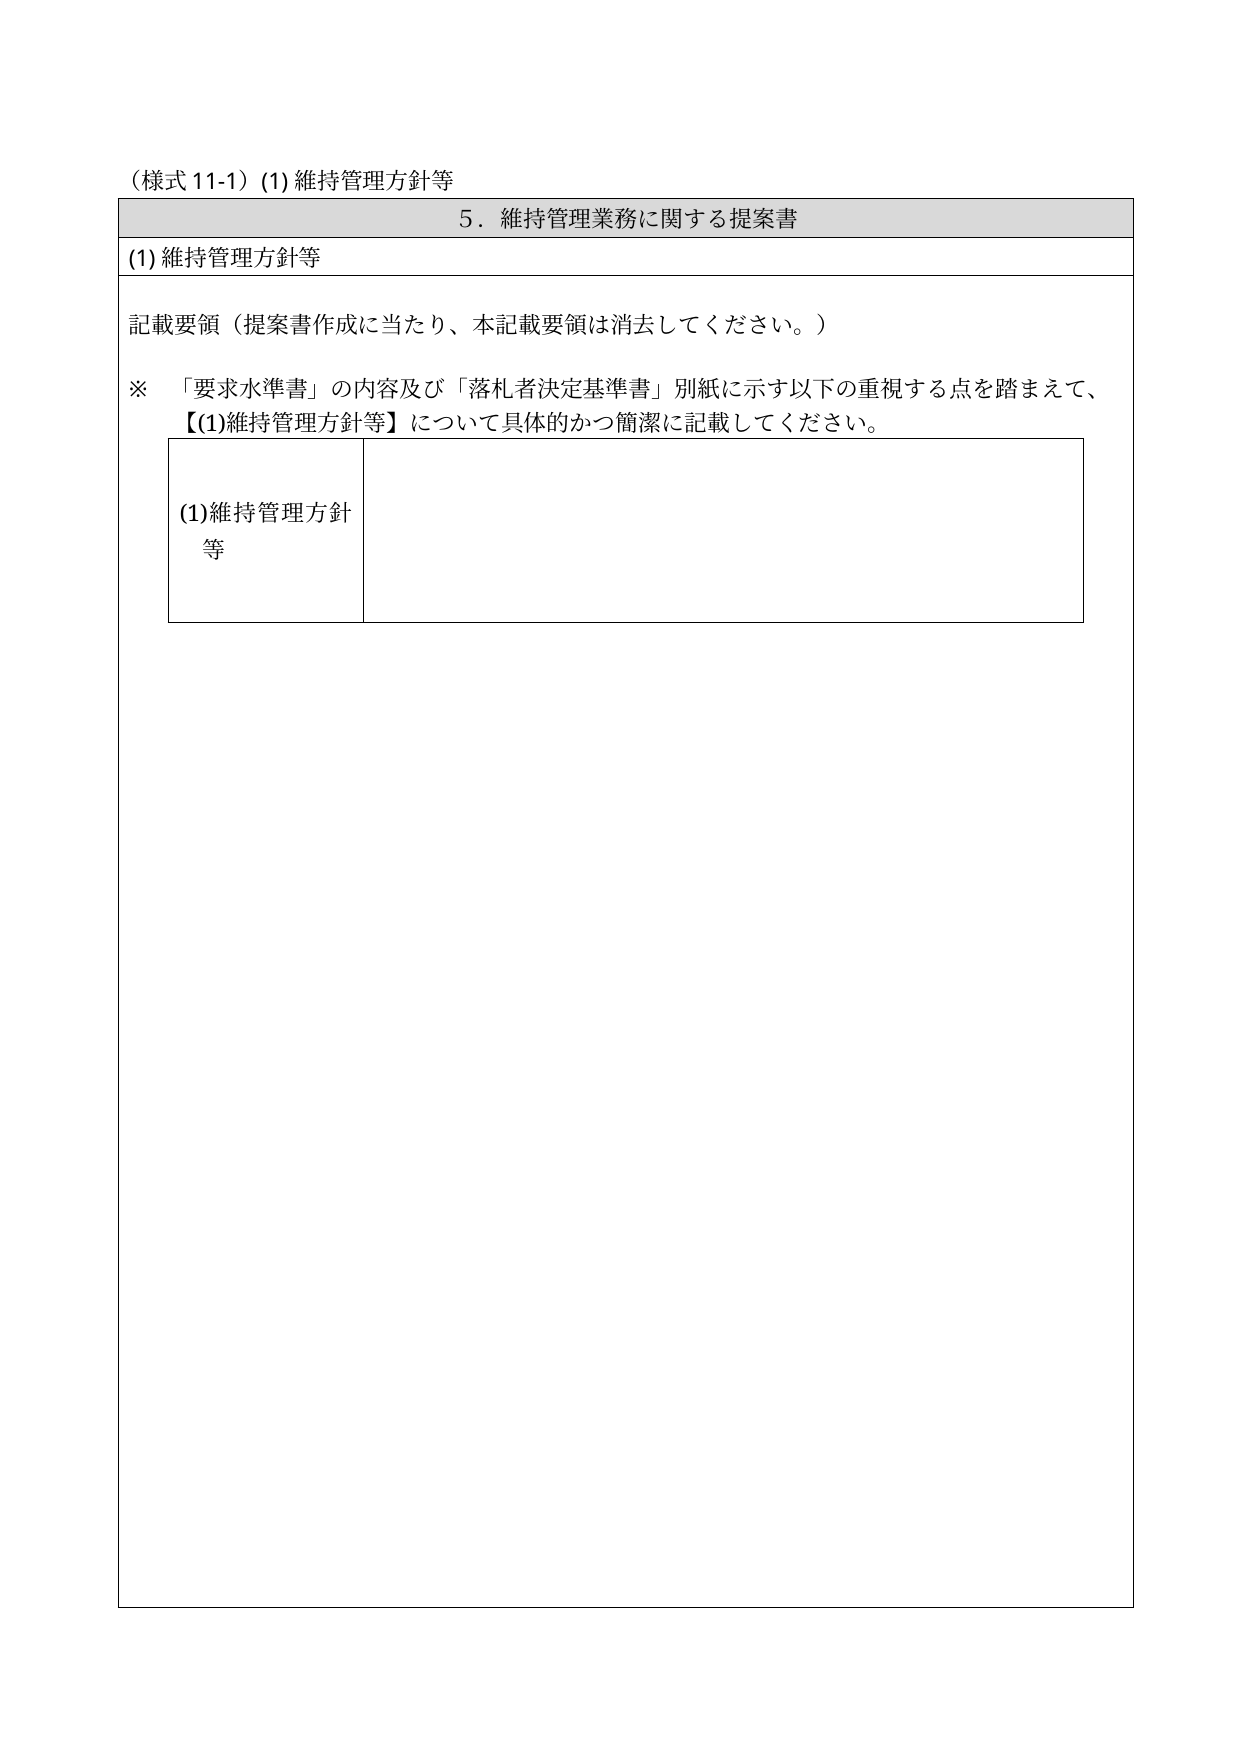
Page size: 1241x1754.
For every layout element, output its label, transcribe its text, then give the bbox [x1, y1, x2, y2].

table_cell (1) 維持管理方針等 [119, 238, 1133, 275]
list （様式11-1）(1) 維持管理方針等 [118, 161, 1122, 198]
table_header ５．維持管理業務に関する提案書 [119, 199, 1133, 237]
table_cell 記載要領（提案書作成に当たり、本記載要領は消去してください。） ※ 「要求水準書」の内容及び「落札者決定基準書」別紙に示す以下の重視する点を踏まえて、【(1)維持管理方針等】について具体的かつ簡潔に記載してください。 [119, 276, 1133, 1607]
